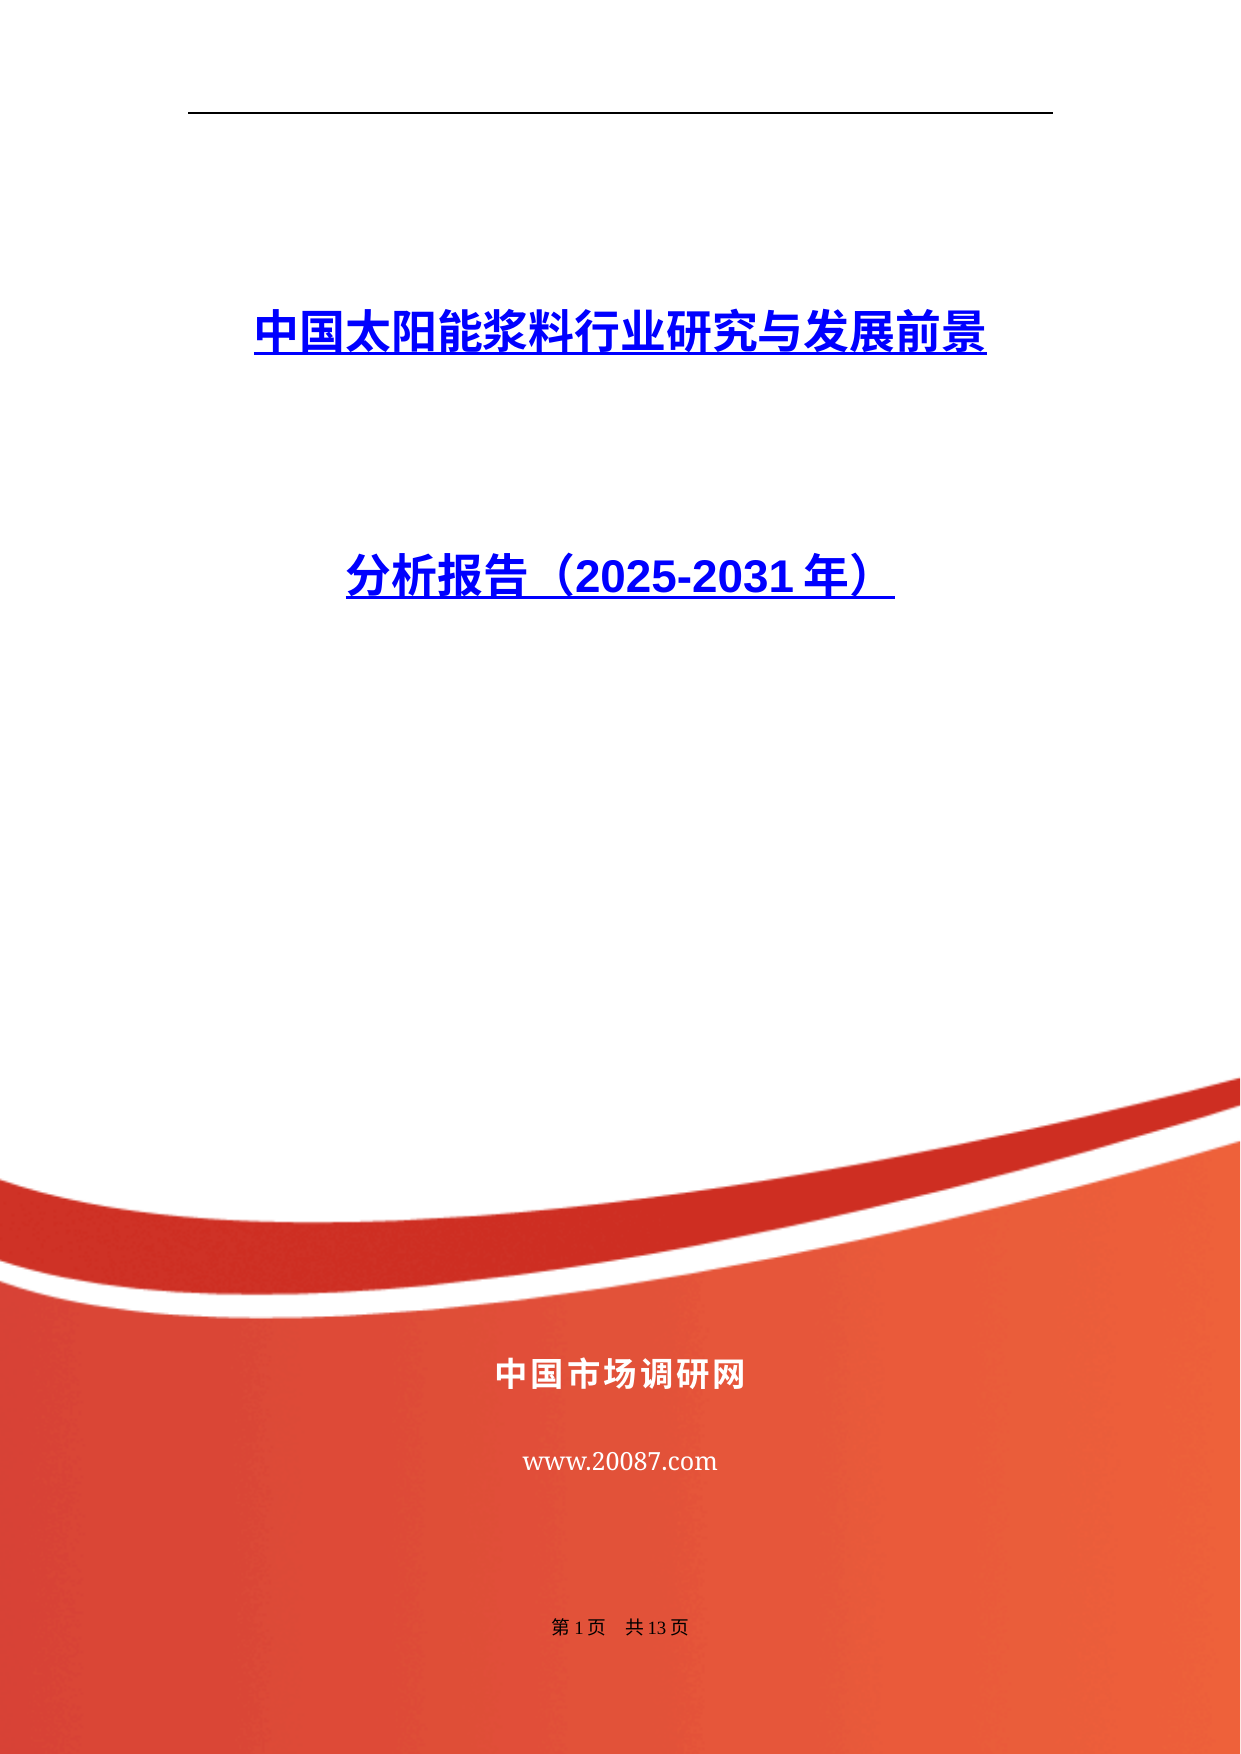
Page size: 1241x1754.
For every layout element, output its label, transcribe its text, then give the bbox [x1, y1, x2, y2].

picture [0, 1006, 1241, 1754]
table_header 中国太阳能浆料行业研究与发展前景分析报告（2025-2031年） [188, 207, 1053, 773]
subtitle 中国市场调研网 [187, 1339, 1053, 1404]
text www.20087.com [187, 1428, 1053, 1493]
